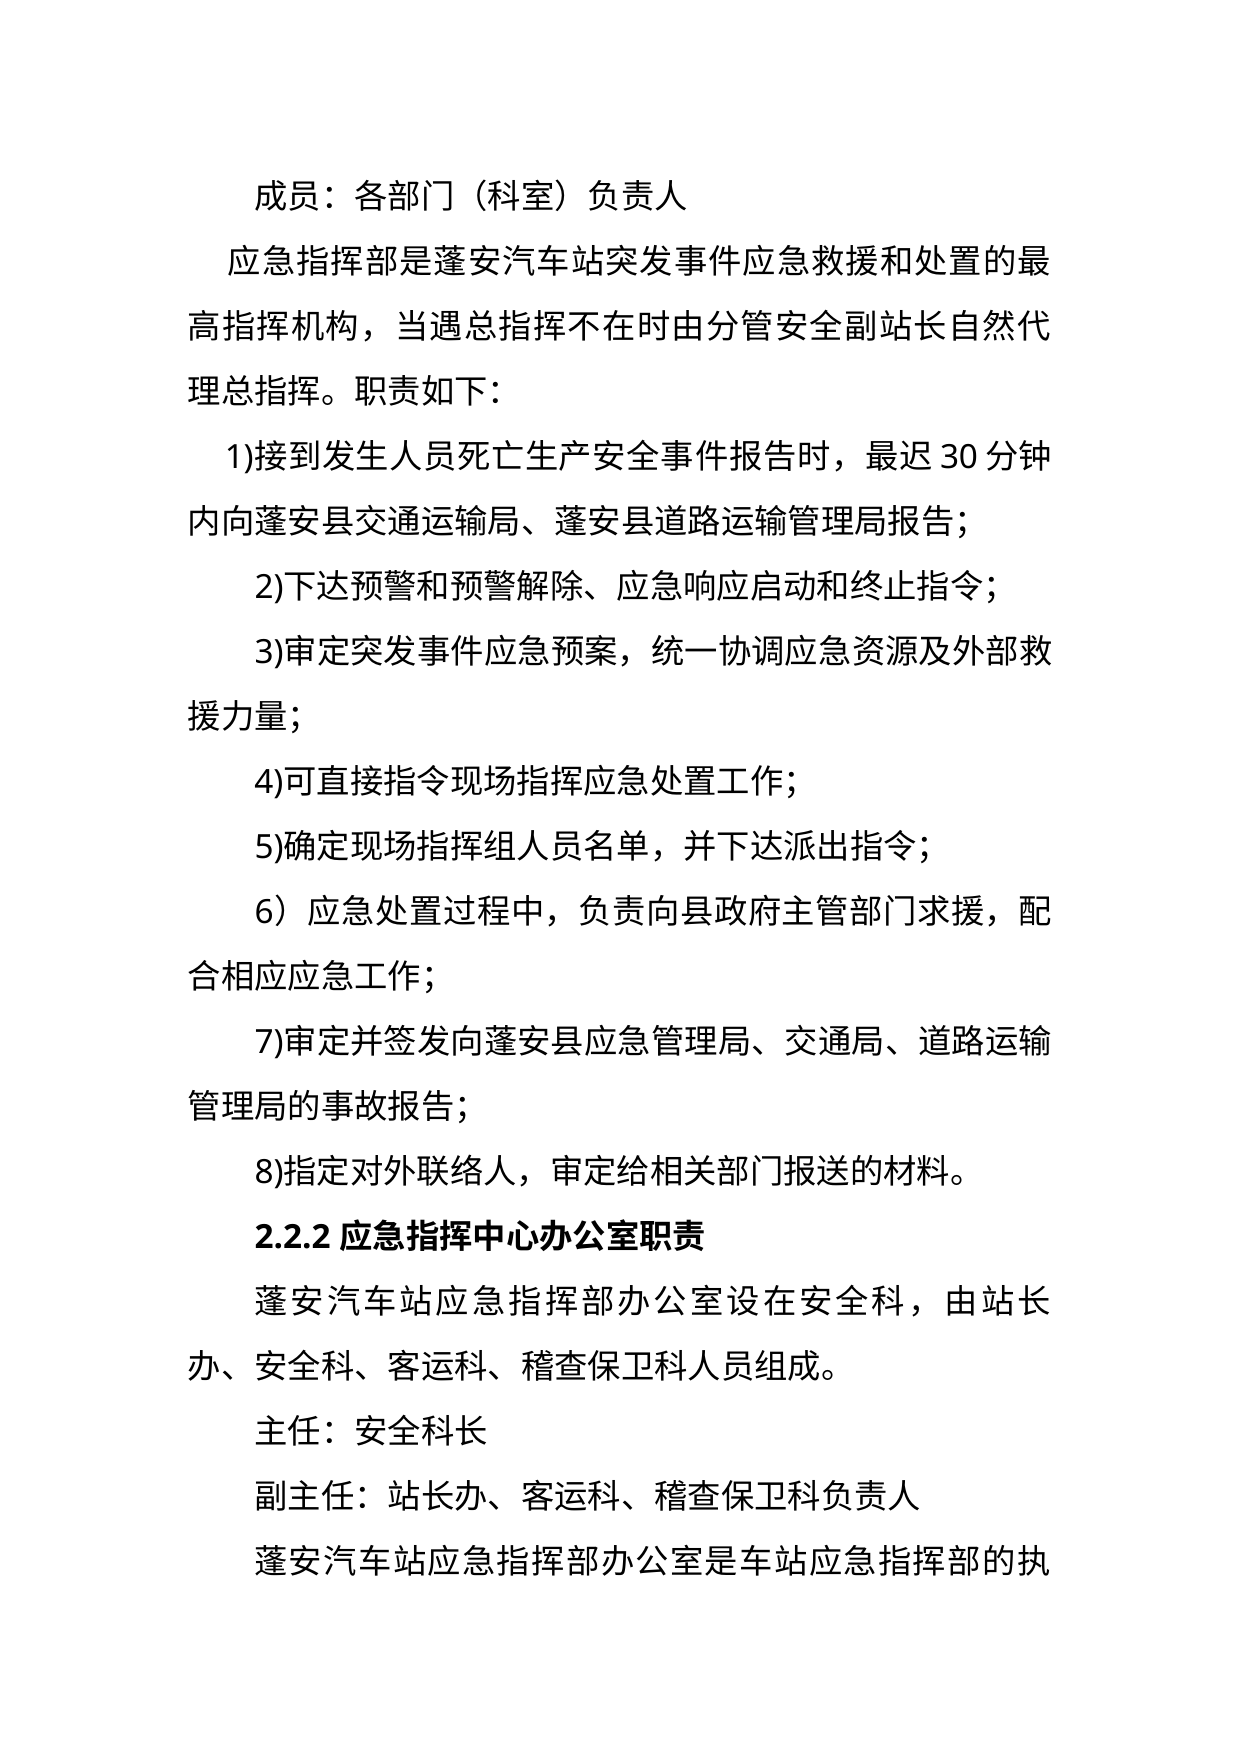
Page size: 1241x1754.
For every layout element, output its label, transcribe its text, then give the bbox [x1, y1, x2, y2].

list 6）应急处置过程中，负责向县政府主管部门求援，配合相应应急工作； [187, 877, 1053, 1007]
list 7)审定并签发向蓬安县应急管理局、交通局、道路运输管理局的事故报告； [187, 1007, 1053, 1137]
list 蓬安汽车站应急指挥部办公室设在安全科，由站长办、安全科、客运科、稽查保卫科人员组成。 [187, 1267, 1053, 1397]
list 1)接到发生人员死亡生产安全事件报告时，最迟30分钟内向蓬安县交通运输局、蓬安县道路运输管理局报告； [187, 422, 1053, 552]
list 应急指挥部是蓬安汽车站突发事件应急救援和处置的最高指挥机构，当遇总指挥不在时由分管安全副站长自然代理总指挥。职责如下： [187, 227, 1053, 422]
text 主任：安全科长 [187, 1397, 1053, 1462]
list 5)确定现场指挥组人员名单，并下达派出指令； [187, 812, 1053, 877]
text 副主任：站长办、客运科、稽查保卫科负责人 [187, 1462, 1053, 1527]
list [187, 1527, 1053, 1592]
list 2)下达预警和预警解除、应急响应启动和终止指令； [187, 552, 1053, 617]
list 4)可直接指令现场指挥应急处置工作； [187, 747, 1053, 812]
list 成员：各部门（科室）负责人 [187, 162, 1053, 227]
list 8)指定对外联络人，审定给相关部门报送的材料。 [187, 1137, 1053, 1202]
list 2.2.2 应急指挥中心办公室职责 [187, 1202, 1053, 1267]
list 3)审定突发事件应急预案，统一协调应急资源及外部救援力量； [187, 617, 1053, 747]
